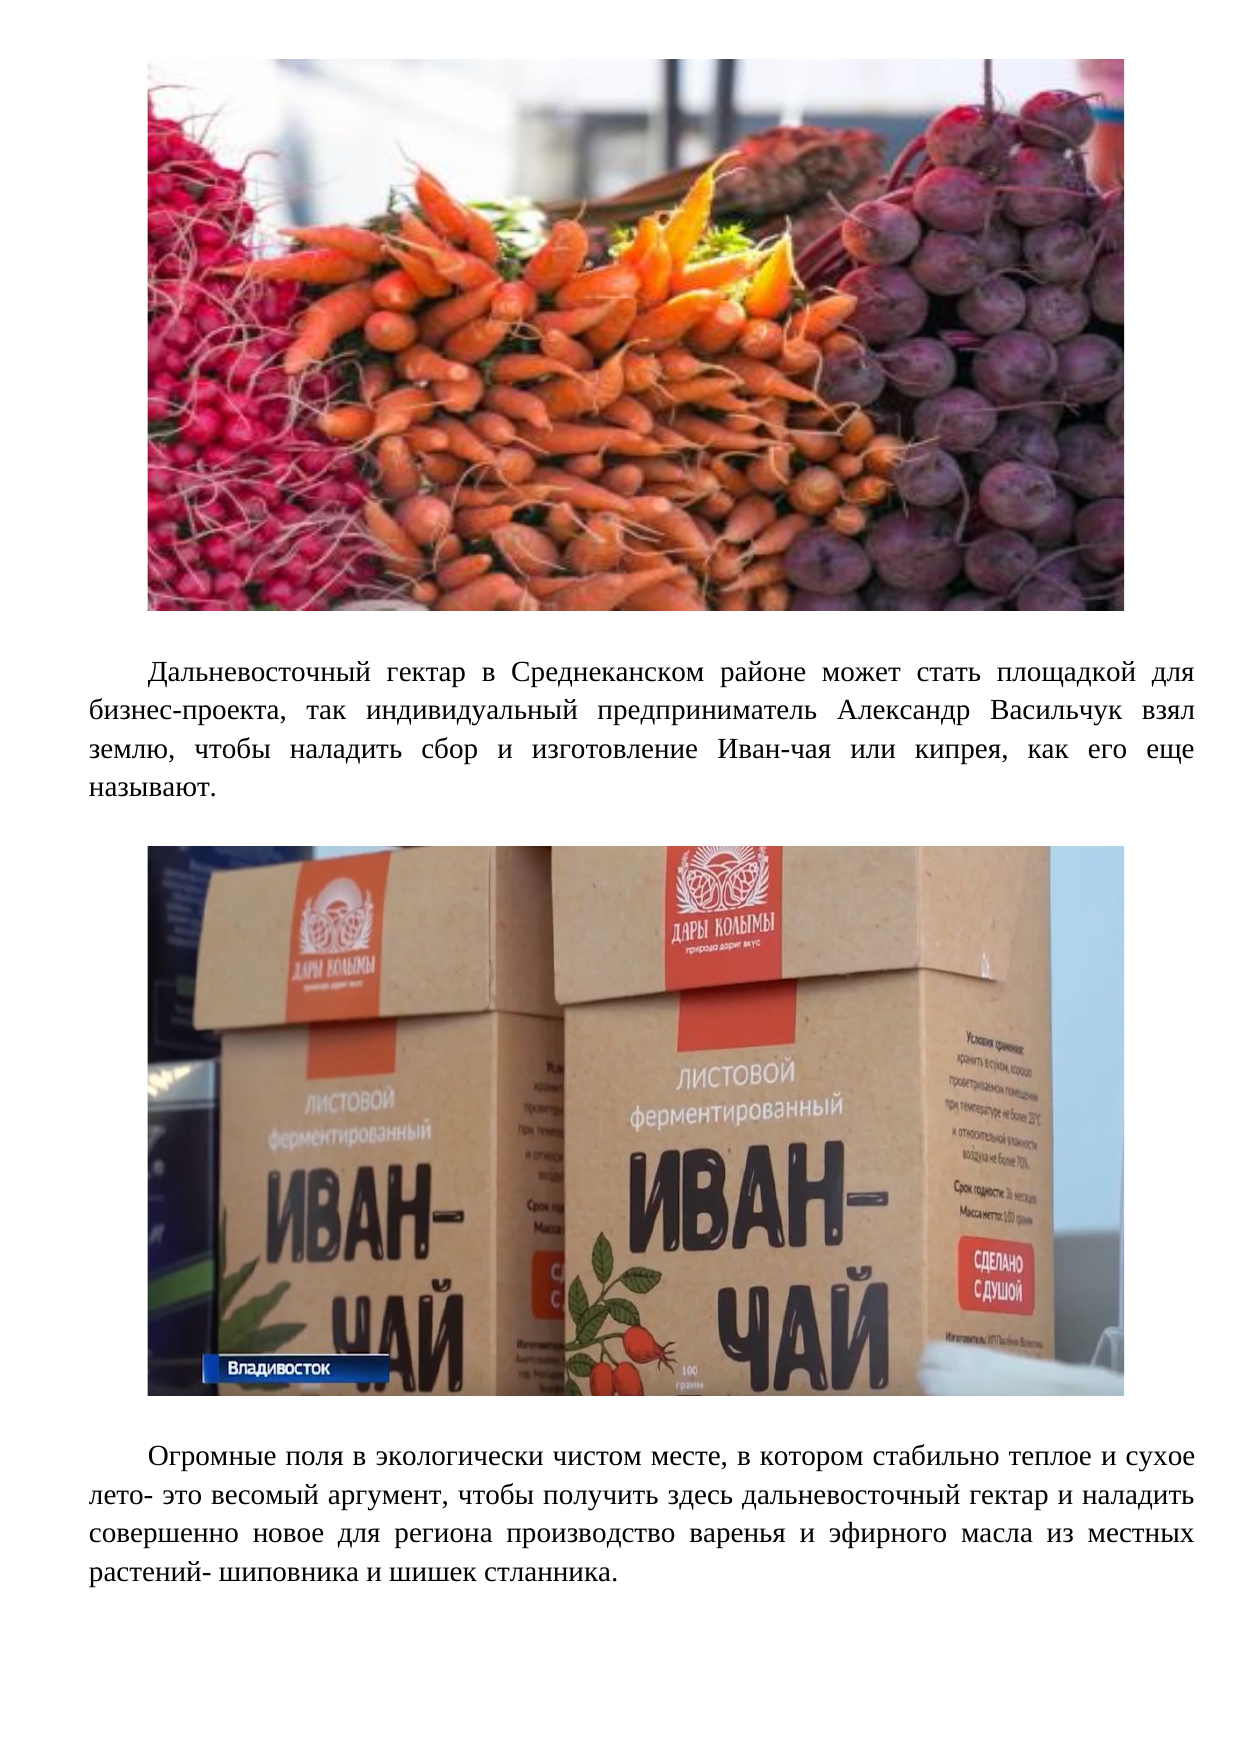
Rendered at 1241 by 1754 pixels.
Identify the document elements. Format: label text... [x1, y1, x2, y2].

text Дальневосточный гектар в Среднеканском районе может стать площадкой для бизнес-проекта, так индивидуальный предприниматель Александр Васильчук взял землю, чтобы наладить сбор и изготовление Иван-чая или кипрея, как его еще называют. [89, 654, 1196, 803]
text Огромные поля в экологически чистом месте, в котором стабильно теплое и сухое лето- это весомый аргумент, чтобы получить здесь дальневосточный гектар и наладить совершенно новое для региона производство варенья и эфирного масла из местных растений- шиповника и шишек стланника. [89, 1438, 1196, 1587]
picture [147, 59, 1125, 611]
picture [147, 846, 1125, 1396]
